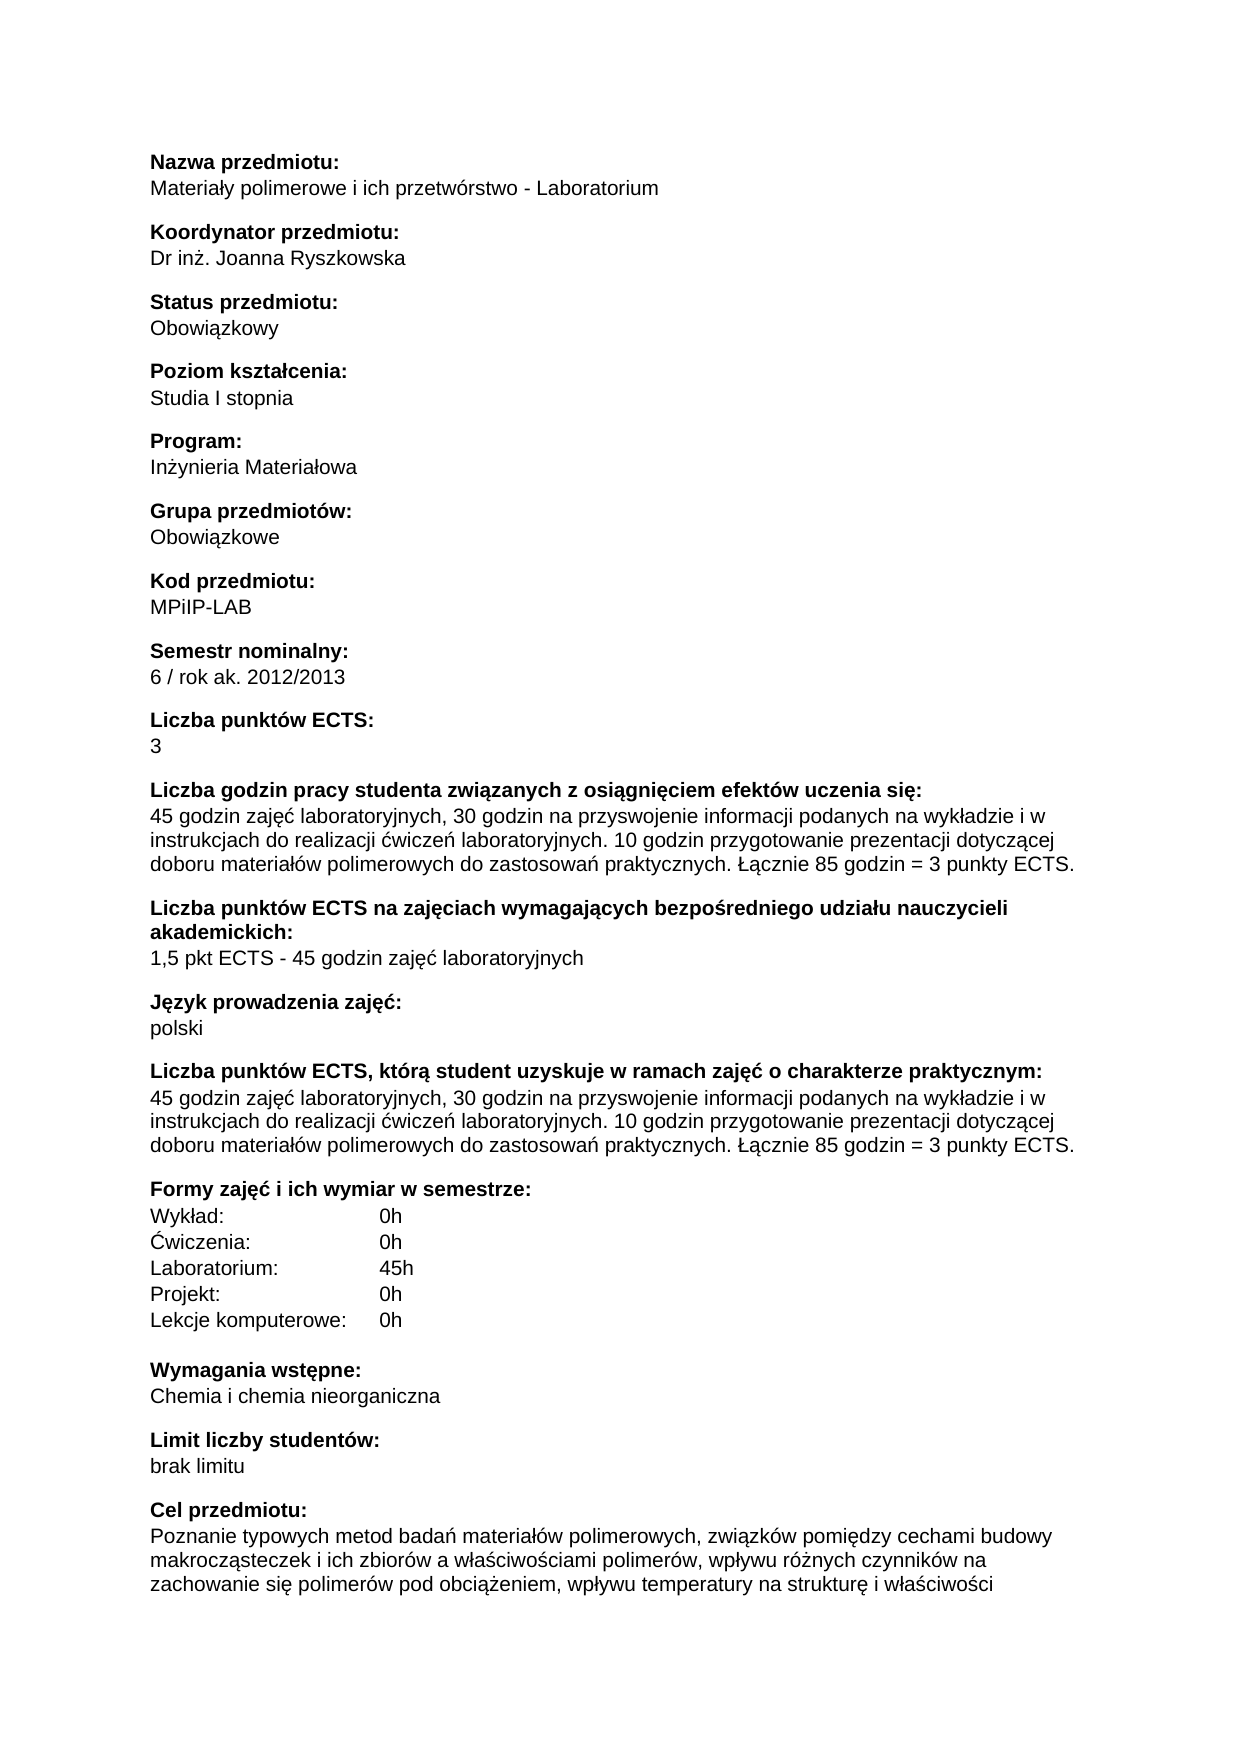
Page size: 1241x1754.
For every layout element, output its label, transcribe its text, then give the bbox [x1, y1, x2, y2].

text 6 / rok ak. 2012/2013 [150, 664, 1090, 688]
text Język prowadzenia zajęć: [150, 989, 1090, 1013]
text Semestr nominalny: [150, 638, 1090, 662]
text Inżynieria Materiałowa [150, 455, 1090, 479]
text MPiIP-LAB [150, 595, 1090, 619]
table_cell Projekt: [140, 1282, 367, 1306]
text Kod przedmiotu: [150, 569, 1090, 593]
table_cell Laboratorium: [140, 1256, 367, 1280]
text Materiały polimerowe i ich przetwórstwo - Laboratorium [150, 176, 1090, 200]
text Formy zajęć i ich wymiar w semestrze: [150, 1177, 1090, 1201]
table_cell Ćwiczenia: [140, 1230, 367, 1254]
text Dr inż. Joanna Ryszkowska [150, 246, 1090, 270]
text 45 godzin zajęć laboratoryjnych, 30 godzin na przyswojenie informacji podanych na wykładzie i w instrukcjach do realizacji ćwiczeń laboratoryjnych. 10 godzin przygotowanie prezentacji dotyczącej doboru materiałów polimerowych do zastosowań praktycznych. Łącznie 85 godzin = 3 punkty ECTS. [150, 1085, 1090, 1157]
text Poziom kształcenia: [150, 359, 1090, 383]
text Limit liczby studentów: [150, 1428, 1090, 1452]
table_cell 45h [369, 1254, 597, 1280]
text Nazwa przedmiotu: [150, 150, 1090, 174]
text Liczba godzin pracy studenta związanych z osiągnięciem efektów uczenia się: [150, 778, 1090, 802]
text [150, 1523, 1090, 1595]
text 3 [150, 734, 1090, 758]
text Status przedmiotu: [150, 289, 1090, 313]
text polski [150, 1016, 1090, 1039]
text Chemia i chemia nieorganiczna [150, 1384, 1090, 1408]
text 45 godzin zajęć laboratoryjnych, 30 godzin na przyswojenie informacji podanych na wykładzie i w instrukcjach do realizacji ćwiczeń laboratoryjnych. 10 godzin przygotowanie prezentacji dotyczącej doboru materiałów polimerowych do zastosowań praktycznych. Łącznie 85 godzin = 3 punkty ECTS. [150, 804, 1090, 876]
text Liczba punktów ECTS, którą student uzyskuje w ramach zajęć o charakterze praktycznym: [150, 1059, 1090, 1083]
table_header 0h [369, 1204, 597, 1228]
text Cel przedmiotu: [150, 1497, 1090, 1521]
text Koordynator przedmiotu: [150, 220, 1090, 244]
table_cell Lekcje komputerowe: [140, 1308, 367, 1332]
text Studia I stopnia [150, 385, 1090, 409]
text Obowiązkowy [150, 316, 1090, 339]
text Wymagania wstępne: [150, 1358, 1090, 1382]
table_cell 0h [369, 1228, 597, 1254]
text brak limitu [150, 1454, 1090, 1478]
table_cell 0h [369, 1306, 597, 1332]
text 1,5 pkt ECTS - 45 godzin zajęć laboratoryjnych [150, 946, 1090, 970]
text Liczba punktów ECTS: [150, 708, 1090, 732]
text Obowiązkowe [150, 525, 1090, 549]
text Program: [150, 429, 1090, 453]
text Liczba punktów ECTS na zajęciach wymagających bezpośredniego udziału nauczycieli akademickich: [150, 896, 1090, 944]
table_header Wykład: [140, 1204, 367, 1228]
table_cell 0h [369, 1280, 597, 1306]
text Grupa przedmiotów: [150, 499, 1090, 523]
